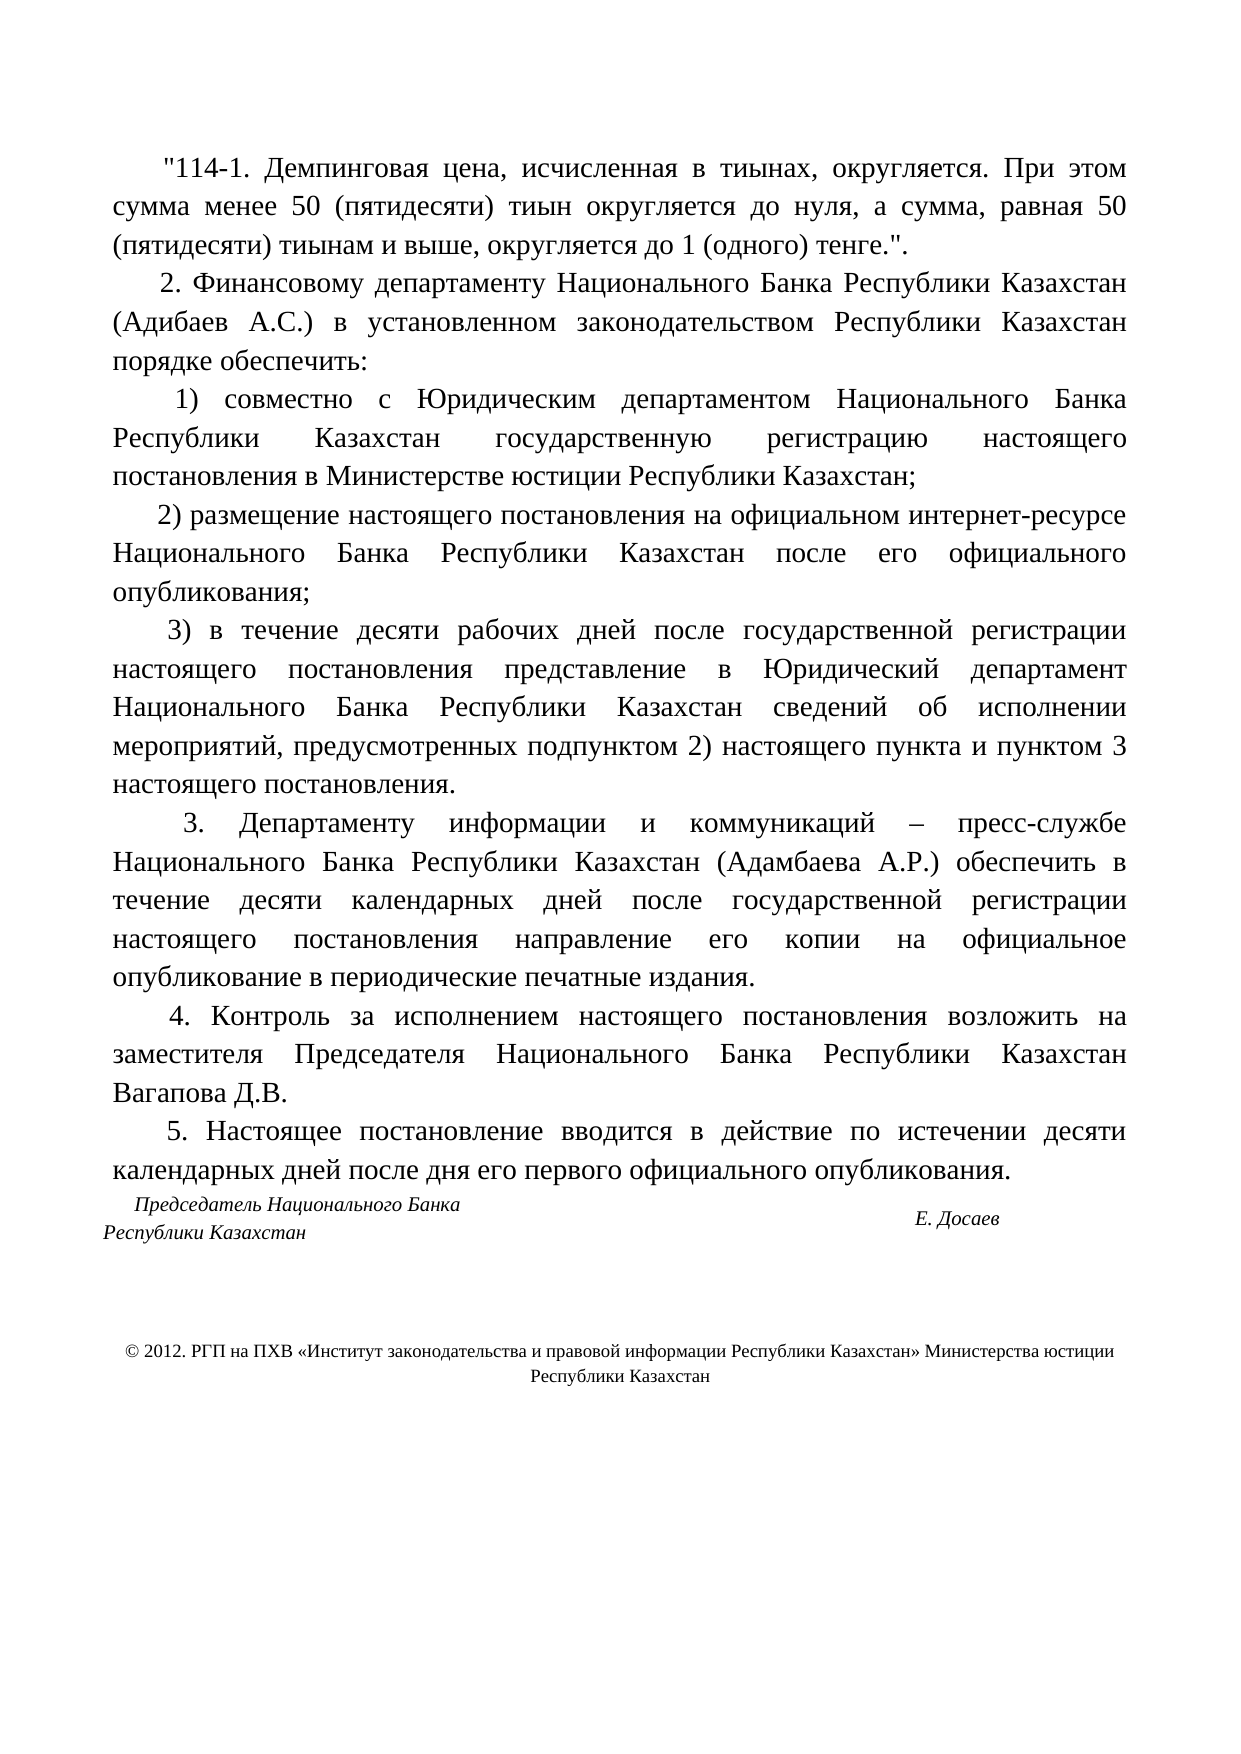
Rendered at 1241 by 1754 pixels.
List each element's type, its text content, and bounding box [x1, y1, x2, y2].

text 5. Настоящее постановление вводится в действие по истечении десяти календарных дней после дня его первого официального опубликования. [112, 1113, 1128, 1186]
text 2) размещение настоящего постановления на официальном интернет-ресурсе Национального Банка Республики Казахстан после его официального опубликования; [112, 497, 1128, 607]
text 2. Финансовому департаменту Национального Банка Республики Казахстан (Адибаев А.С.) в установленном законодательством Республики Казахстан порядке обеспечить: [112, 266, 1128, 376]
table_header Председатель Национального Банка Республики Казахстан [101, 1191, 913, 1249]
text "114-1. Демпинговая цена, исчисленная в тиынах, округляется. При этом сумма менее 50 (пятидесяти) тиын округляется до нуля, а сумма, равная 50 (пятидесяти) тиынам и выше, округляется до 1 (одного) тенге.". [112, 150, 1128, 261]
text 1) совместно с Юридическим департаментом Национального Банка Республики Казахстан государственную регистрацию настоящего постановления в Министерстве юстиции Республики Казахстан; [112, 381, 1128, 492]
text 3. Департаменту информации и коммуникаций – пресс-службе Национального Банка Республики Казахстан (Адамбаева А.Р.) обеспечить в течение десяти календарных дней после государственной регистрации настоящего постановления направление его копии на официальное опубликование в периодические печатные издания. [112, 805, 1128, 993]
text 3) в течение десяти рабочих дней после государственной регистрации настоящего постановления представление в Юридический департамент Национального Банка Республики Казахстан сведений об исполнении мероприятий, предусмотренных подпунктом 2) настоящего пункта и пунктом 3 настоящего постановления. [112, 612, 1128, 800]
table_header Е. Досаев [913, 1191, 1240, 1249]
text © 2012. РГП на ПХВ «Институт законодательства и правовой информации Республики Казахстан» Министерства юстиции Республики Казахстан [112, 1340, 1128, 1386]
text 4. Контроль за исполнением настоящего постановления возложить на заместителя Председателя Национального Банка Республики Казахстан Вагапова Д.В. [112, 998, 1128, 1108]
